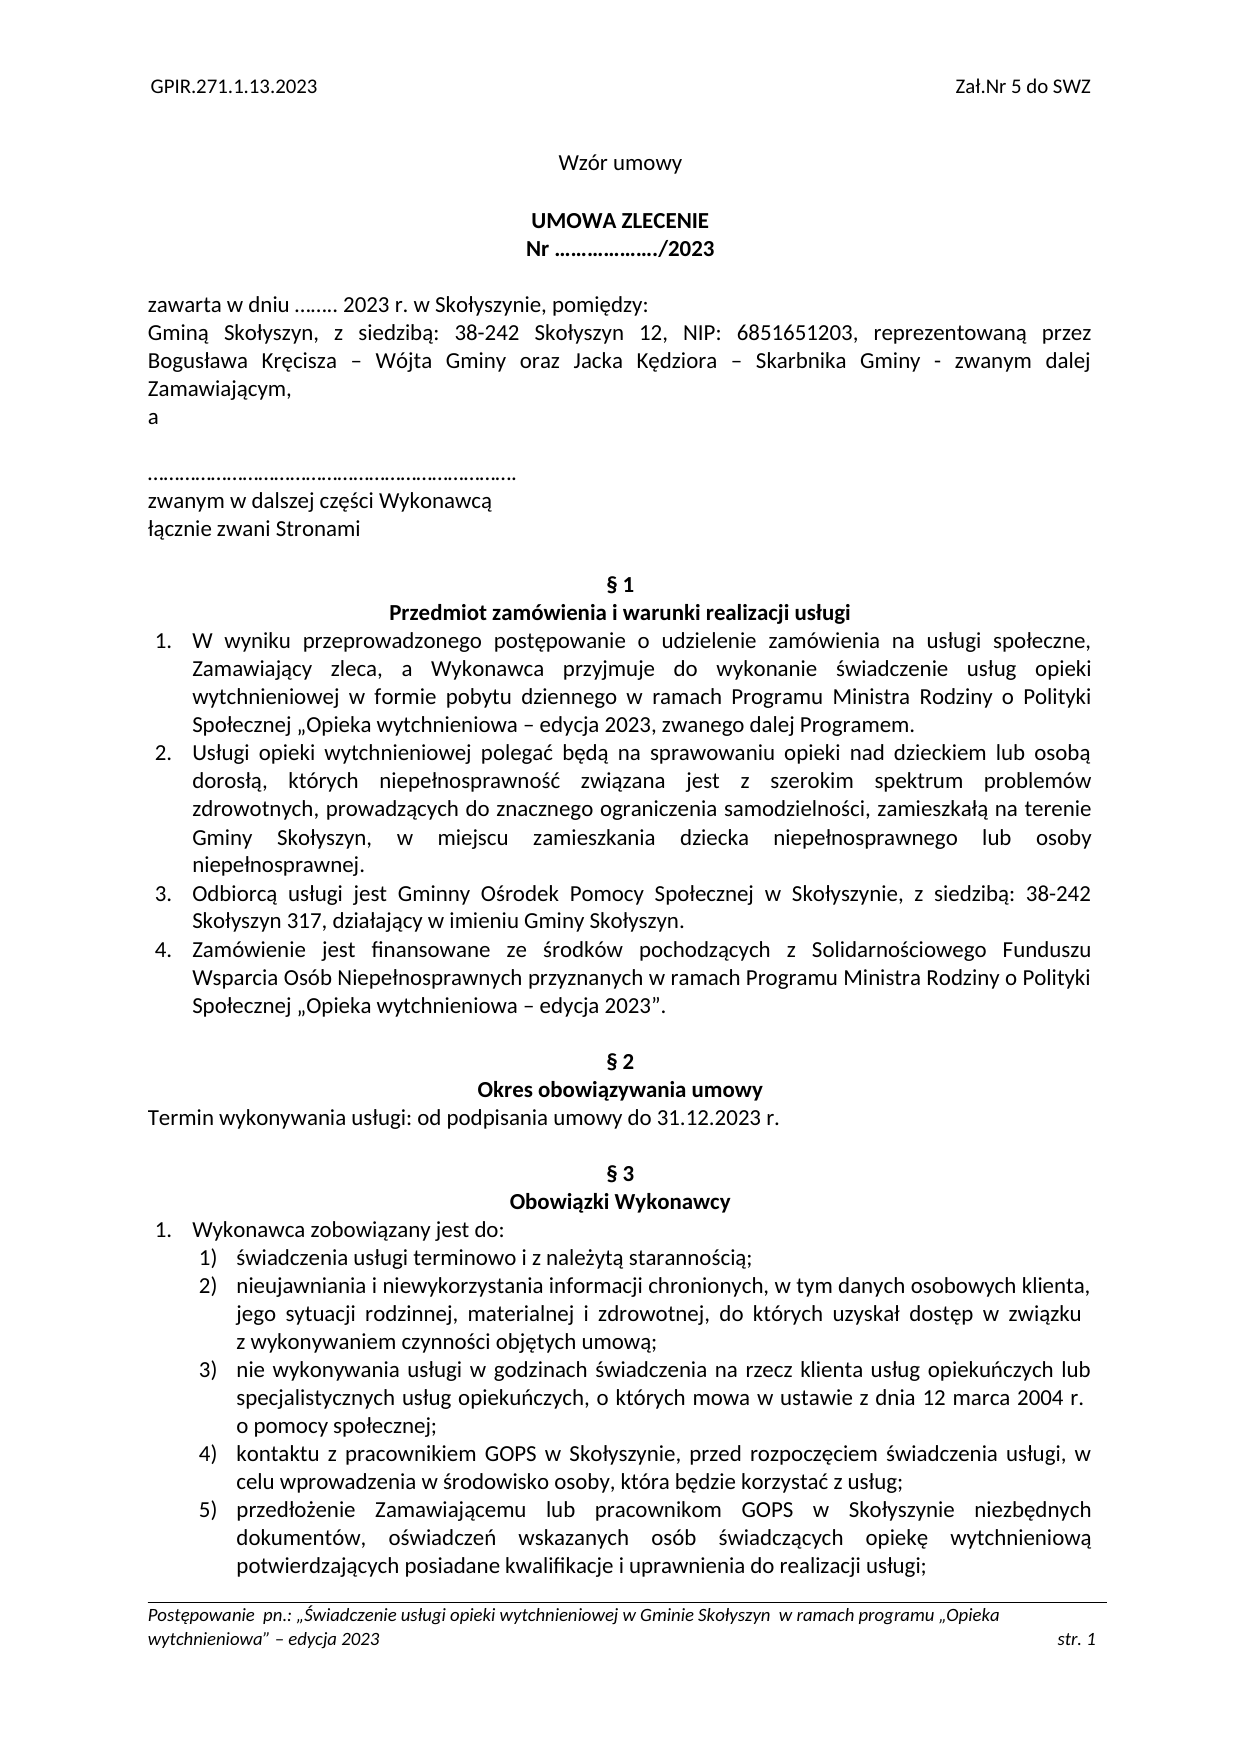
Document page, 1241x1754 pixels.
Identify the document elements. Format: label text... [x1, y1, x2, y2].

list nieujawniania i niewykorzystania informacji chronionych, w tym danych osobowych klienta, jego sytuacji rodzinnej, materialnej i zdrowotnej, do których uzyskał dostęp w związku z wykonywaniem czynności objętych umową; [199, 1271, 1093, 1355]
text § 3 [148, 1159, 1093, 1187]
list Wykonawca zobowiązany jest do: [154, 1215, 1093, 1243]
list kontaktu z pracownikiem GOPS w Skołyszynie, przed rozpoczęciem świadczenia usługi, w celu wprowadzenia w środowisko osoby, która będzie korzystać z usług; [199, 1439, 1093, 1495]
list nie wykonywania usługi w godzinach świadczenia na rzecz klienta usług opiekuńczych lub specjalistycznych usług opiekuńczych, o których mowa w ustawie z dnia 12 marca 2004 r. o pomocy społecznej; [199, 1355, 1093, 1439]
text Okres obowiązywania umowy [148, 1075, 1093, 1103]
list Odbiorcą usługi jest Gminny Ośrodek Pomocy Społecznej w Skołyszynie, z siedzibą: 38-242 Skołyszyn 317, działający w imieniu Gminy Skołyszyn. [154, 879, 1093, 935]
text § 1 [148, 570, 1093, 598]
list Usługi opieki wytchnieniowej polegać będą na sprawowaniu opieki nad dzieckiem lub osobą dorosłą, których niepełnosprawność związana jest z szerokim spektrum problemów zdrowotnych, prowadzących do znacznego ograniczenia samodzielności, zamieszkałą na terenie Gminy Skołyszyn, w miejscu zamieszkania dziecka niepełnosprawnego lub osoby niepełnosprawnej. [154, 738, 1093, 879]
text zwanym w dalszej części Wykonawcą [148, 486, 1093, 514]
text zawarta w dniu …….. 2023 r. w Skołyszynie, pomiędzy: [148, 290, 1093, 318]
list świadczenia usługi terminowo i z należytą starannością; [199, 1243, 1093, 1271]
text Nr ………………./2023 [148, 234, 1093, 262]
text § 2 [148, 1047, 1093, 1075]
list W wyniku przeprowadzonego postępowanie o udzielenie zamówienia na usługi społeczne, Zamawiający zleca, a Wykonawca przyjmuje do wykonanie świadczenie usług opieki wytchnieniowej w formie pobytu dziennego w ramach Programu Ministra Rodziny o Polityki Społecznej „Opieka wytchnieniowa – edycja 2023, zwanego dalej Programem. [154, 626, 1093, 738]
text Przedmiot zamówienia i warunki realizacji usługi [148, 598, 1093, 626]
text ……………………………………………………………. [148, 458, 1093, 486]
text Termin wykonywania usługi: od podpisania umowy do 31.12.2023 r. [148, 1103, 1093, 1131]
text UMOWA ZLECENIE [148, 206, 1093, 234]
text Wzór umowy [148, 148, 1093, 176]
text a [148, 402, 1093, 430]
text łącznie zwani Stronami [148, 514, 1093, 542]
list Zamówienie jest finansowane ze środków pochodzących z Solidarnościowego Funduszu Wsparcia Osób Niepełnosprawnych przyznanych w ramach Programu Ministra Rodziny o Polityki Społecznej „Opieka wytchnieniowa – edycja 2023”. [154, 935, 1093, 1019]
list przedłożenie Zamawiającemu lub pracownikom GOPS w Skołyszynie niezbędnych dokumentów, oświadczeń wskazanych osób świadczących opiekę wytchnieniową potwierdzających posiadane kwalifikacje i uprawnienia do realizacji usługi; [199, 1495, 1093, 1579]
text Gminą Skołyszyn, z siedzibą: 38-242 Skołyszyn 12, NIP: 6851651203, reprezentowaną przez Bogusława Kręcisza – Wójta Gminy oraz Jacka Kędziora – Skarbnika Gminy - zwanym dalej Zamawiającym, [148, 318, 1093, 402]
text Obowiązki Wykonawcy [148, 1187, 1093, 1215]
